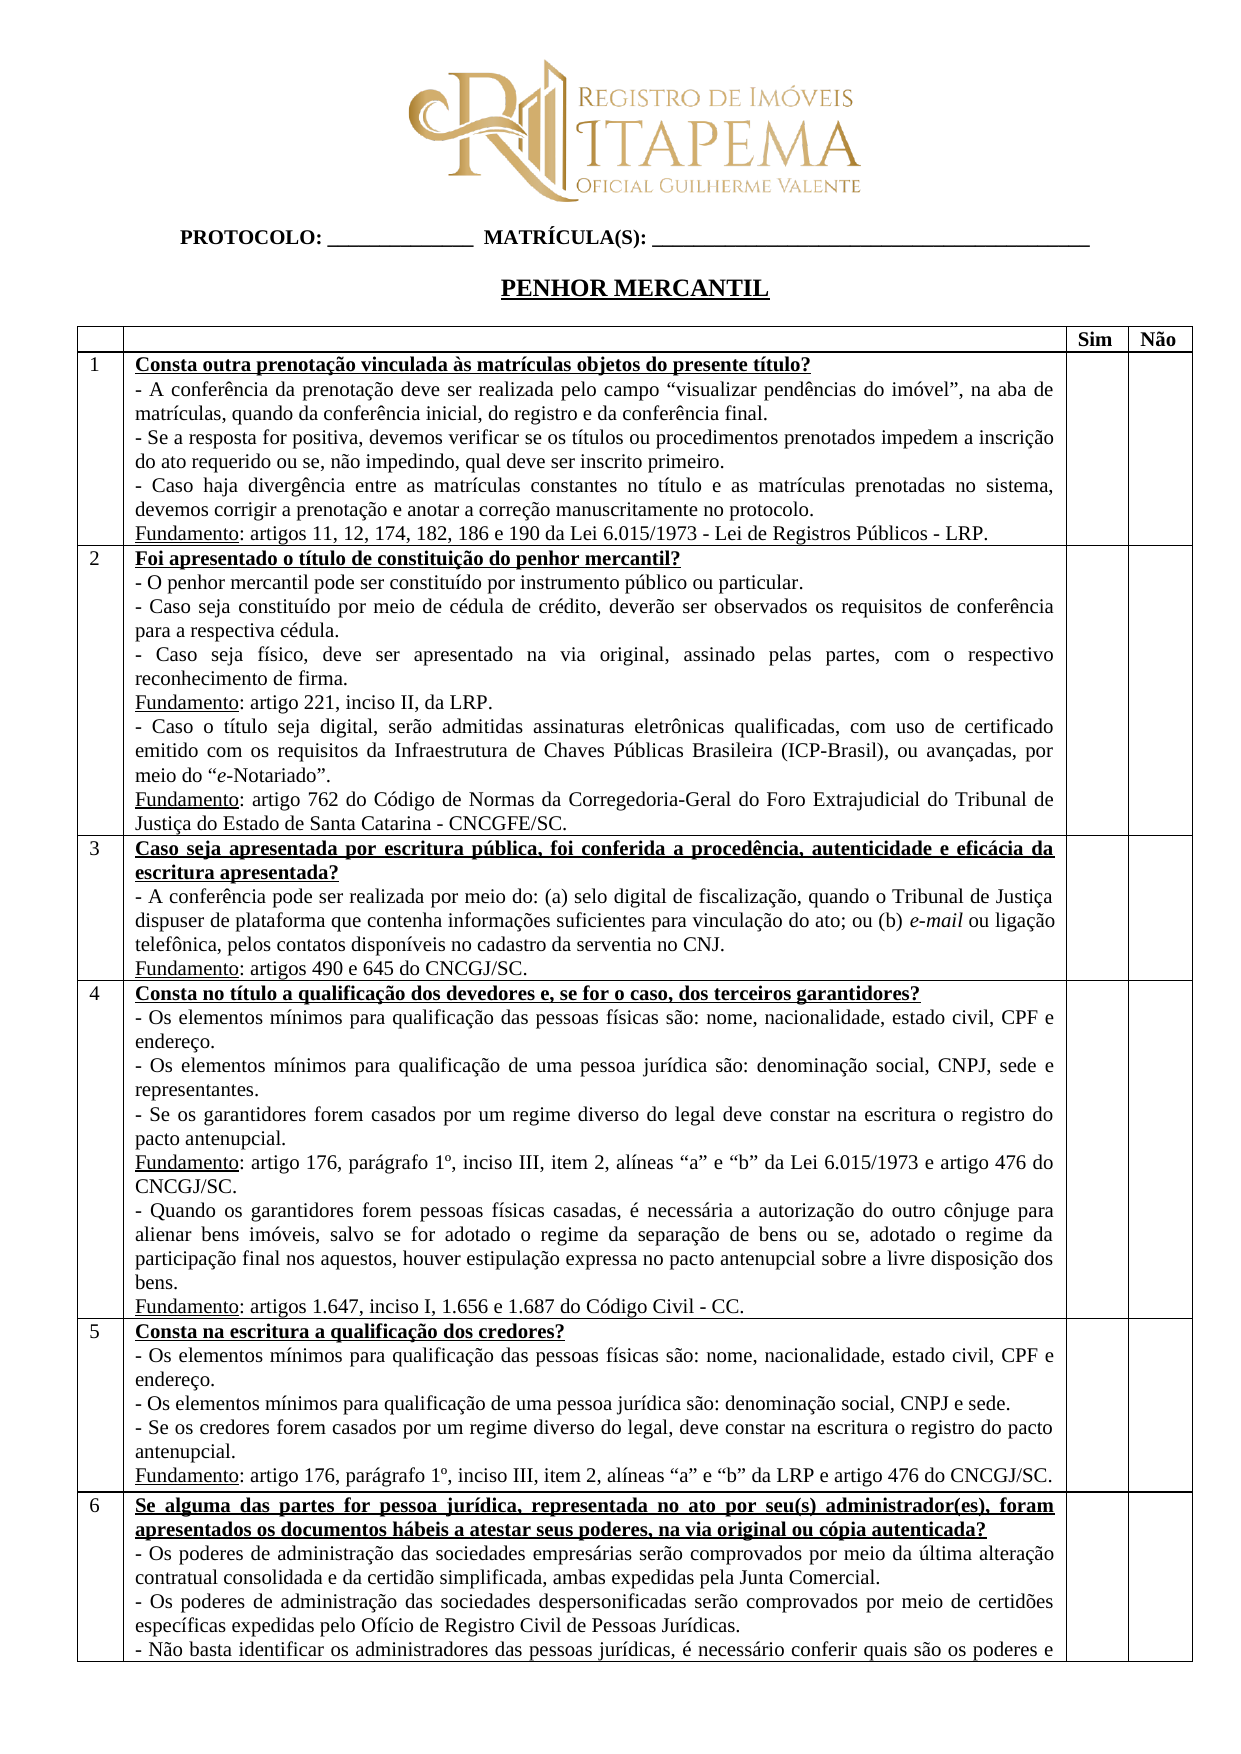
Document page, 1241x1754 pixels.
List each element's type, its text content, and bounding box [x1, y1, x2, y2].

table_header Sim [1067, 327, 1128, 351]
table_cell [1067, 1493, 1128, 1661]
table_cell [1129, 353, 1192, 545]
text PENHOR MERCANTIL [89, 273, 1181, 302]
table_cell 2 [78, 546, 123, 835]
table_cell [1067, 353, 1128, 545]
table_cell Consta no título a qualificação dos devedores e, se for o caso, dos terceiros garantidores? - Os elementos mínimos para qualificação das pessoas físicas são: nome, nacionalidade, estado civil, CPF e endereço. - Os elementos mínimos para qualificação de uma pessoa jurídica são: denominação social, CNPJ, sede e representantes. - Se os garantidores forem casados por um regime diverso do legal deve constar na escritura o registro do pacto antenupcial. Fundamento: artigo 176, parágrafo 1º, inciso III, item 2, alíneas “a” e “b” da Lei 6.015/1973 e artigo 476 do CNCGJ/SC. - Quando os garantidores forem pessoas físicas casadas, é necessária a autorização do outro cônjuge para alienar bens imóveis, salvo se for adotado o regime da separação de bens ou se, adotado o regime da participação final nos aquestos, houver estipulação expressa no pacto antenupcial sobre a livre disposição dos bens. Fundamento: artigos 1.647, inciso I, 1.656 e 1.687 do Código Civil - CC. [124, 981, 1066, 1318]
table_cell [1129, 1493, 1192, 1661]
picture [408, 59, 861, 202]
table_cell Consta na escritura a qualificação dos credores? - Os elementos mínimos para qualificação das pessoas físicas são: nome, nacionalidade, estado civil, CPF e endereço. - Os elementos mínimos para qualificação de uma pessoa jurídica são: denominação social, CNPJ e sede. - Se os credores forem casados por um regime diverso do legal, deve constar na escritura o registro do pacto antenupcial. Fundamento: artigo 176, parágrafo 1º, inciso III, item 2, alíneas “a” e “b” da LRP e artigo 476 do CNCGJ/SC. [124, 1319, 1066, 1491]
text PROTOCOLO: ______________ MATRÍCULA(S): __________________________________________ [89, 225, 1181, 249]
table_cell [1129, 981, 1192, 1318]
table_cell 5 [78, 1319, 123, 1491]
table_cell 3 [78, 836, 123, 980]
table_cell 6 [78, 1493, 123, 1661]
table_header [78, 327, 123, 351]
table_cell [124, 1493, 1066, 1661]
table_cell 1 [78, 353, 123, 545]
table_cell [1067, 981, 1128, 1318]
table_cell [1067, 1319, 1128, 1491]
table_cell Caso seja apresentada por escritura pública, foi conferida a procedência, autenticidade e eficácia da escritura apresentada? - A conferência pode ser realizada por meio do: (a) selo digital de fiscalização, quando o Tribunal de Justiça dispuser de plataforma que contenha informações suficientes para vinculação do ato; ou (b) e-mail ou ligação telefônica, pelos contatos disponíveis no cadastro da serventia no CNJ. Fundamento: artigos 490 e 645 do CNCGJ/SC. [124, 836, 1066, 980]
table_cell Consta outra prenotação vinculada às matrículas objetos do presente título? - A conferência da prenotação deve ser realizada pelo campo “visualizar pendências do imóvel”, na aba de matrículas, quando da conferência inicial, do registro e da conferência final. - Se a resposta for positiva, devemos verificar se os títulos ou procedimentos prenotados impedem a inscrição do ato requerido ou se, não impedindo, qual deve ser inscrito primeiro. - Caso haja divergência entre as matrículas constantes no título e as matrículas prenotadas no sistema, devemos corrigir a prenotação e anotar a correção manuscritamente no protocolo. Fundamento: artigos 11, 12, 174, 182, 186 e 190 da Lei 6.015/1973 - Lei de Registros Públicos - LRP. [124, 353, 1066, 545]
table_cell 4 [78, 981, 123, 1318]
table_header Não [1129, 327, 1192, 351]
table_header [124, 327, 1066, 351]
table_cell Foi apresentado o título de constituição do penhor mercantil? - O penhor mercantil pode ser constituído por instrumento público ou particular. - Caso seja constituído por meio de cédula de crédito, deverão ser observados os requisitos de conferência para a respectiva cédula. - Caso seja físico, deve ser apresentado na via original, assinado pelas partes, com o respectivo reconhecimento de firma. Fundamento: artigo 221, inciso II, da LRP. - Caso o título seja digital, serão admitidas assinaturas eletrônicas qualificadas, com uso de certificado emitido com os requisitos da Infraestrutura de Chaves Públicas Brasileira (ICP-Brasil), ou avançadas, por meio do “e-Notariado”. Fundamento: artigo 762 do Código de Normas da Corregedoria-Geral do Foro Extrajudicial do Tribunal de Justiça do Estado de Santa Catarina - CNCGFE/SC. [124, 546, 1066, 835]
table_cell [1067, 546, 1128, 835]
table_cell [1129, 546, 1192, 835]
table_cell [1129, 1319, 1192, 1491]
table_cell [1129, 836, 1192, 980]
table_cell [1067, 836, 1128, 980]
